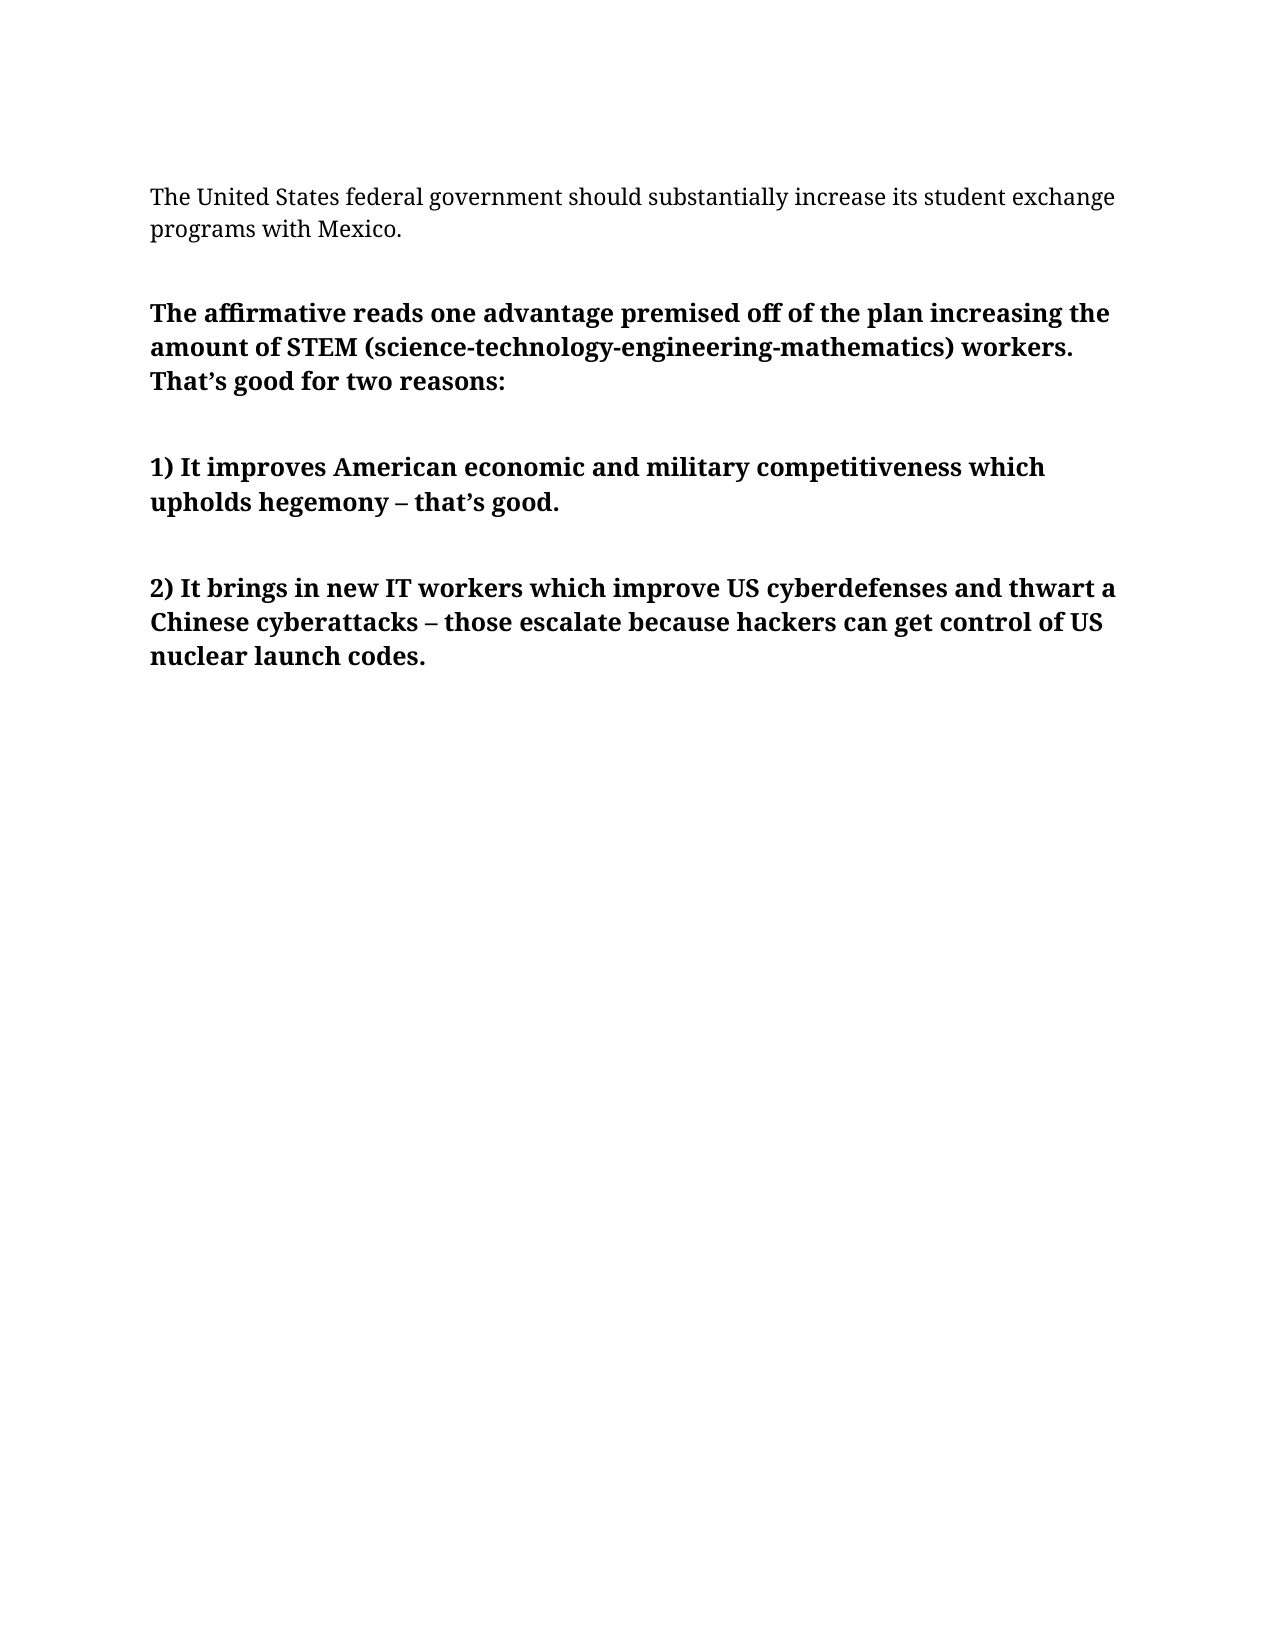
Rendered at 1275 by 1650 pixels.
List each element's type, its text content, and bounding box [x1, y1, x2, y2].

subtitle 2) It brings in new IT workers which improve US cyberdefenses and thwart a Chinese cyberattacks – those escalate because hackers can get control of US nuclear launch codes. [150, 570, 1125, 672]
subtitle 1) It improves American economic and military competitiveness which upholds hegemony – that’s good. [150, 450, 1125, 518]
text The United States federal government should substantially increase its student exchange programs with Mexico. [150, 181, 1125, 244]
subtitle The affirmative reads one advantage premised off of the plan increasing the amount of STEM (science-technology-engineering-mathematics) workers. That’s good for two reasons: [150, 296, 1125, 398]
